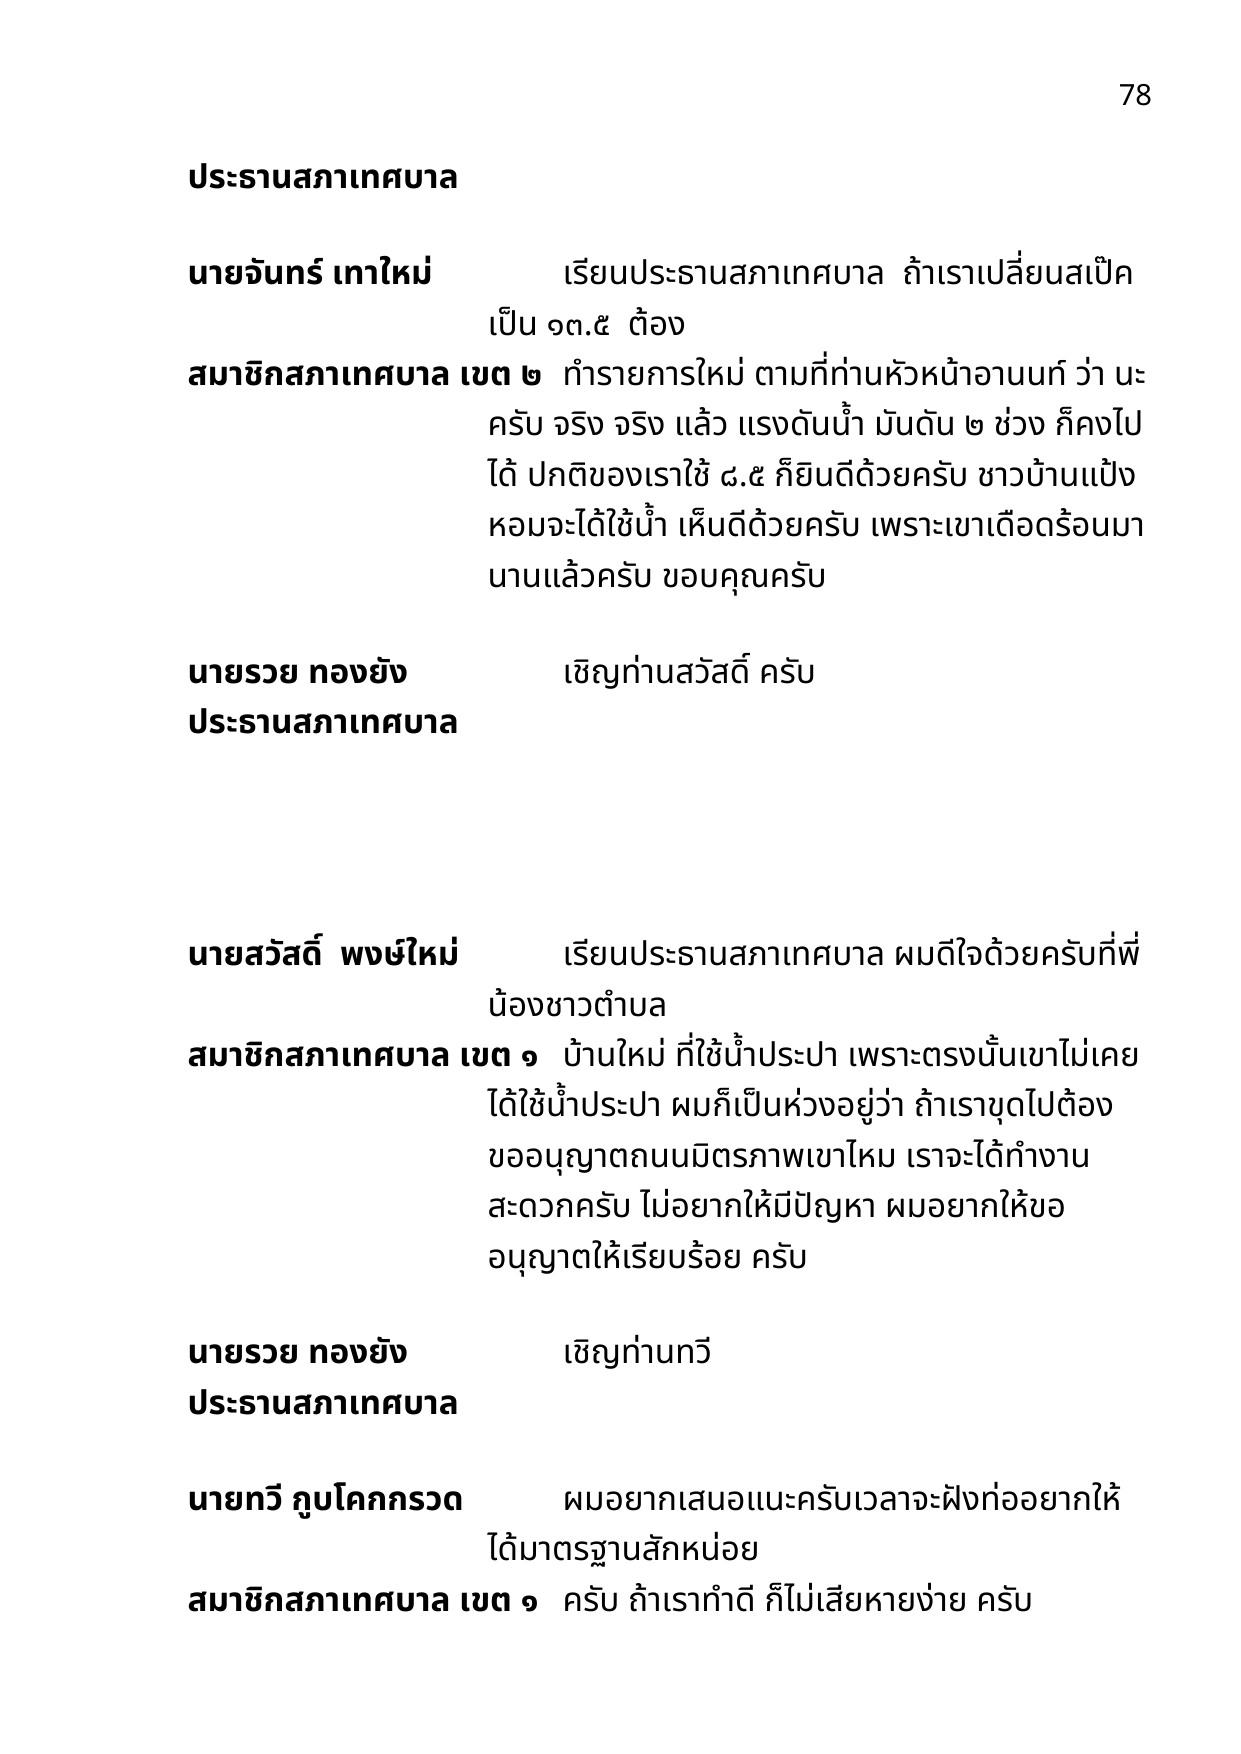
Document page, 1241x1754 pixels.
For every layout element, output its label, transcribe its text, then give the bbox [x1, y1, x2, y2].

text ประธานสภาเทศบาล [187, 698, 1152, 748]
text นายจันทร์ เทาใหม่ เรียนประธานสภาเทศบาล ถ้าเราเปลี่ยนสเป๊ค เป็น ๑๓.๕ ต้อง [187, 249, 1152, 350]
text นายรวย ทองยัง เชิญท่านทวี [187, 1328, 1152, 1379]
text ประธานสภาเทศบาล [187, 1379, 1152, 1429]
text สมาชิกสภาเทศบาล เขต ๒ ทำรายการใหม่ ตามที่ท่านหัวหน้าอานนท์ ว่า นะครับ จริง จริง แล้ว แรงดันน้ำ มันดัน ๒ ช่วง ก็คงไปได้ ปกติของเราใช้ ๘.๕ ก็ยินดีด้วยครับ ชาวบ้านแป้งหอมจะได้ใช้น้ำ เห็นดีด้วยครับ เพราะเขาเดือดร้อนมานานแล้วครับ ขอบคุณครับ [187, 350, 1152, 602]
text ประธานสภาเทศบาล [187, 153, 1152, 203]
text สมาชิกสภาเทศบาล เขต ๑ บ้านใหม่ ที่ใช้น้ำประปา เพราะตรงนั้นเขาไม่เคยได้ใช้น้ำประปา ผมก็เป็นห่วงอยู่ว่า ถ้าเราขุดไปต้องขออนุญาตถนนมิตรภาพเขาไหม เราจะได้ทำงานสะดวกครับ ไม่อยากให้มีปัญหา ผมอยากให้ขออนุญาตให้เรียบร้อย ครับ [187, 1031, 1152, 1283]
text นายรวย ทองยัง เชิญท่านสวัสดิ์ ครับ [187, 648, 1152, 698]
text นายทวี กูบโคกกรวด ผมอยากเสนอแนะครับเวลาจะฝังท่ออยากให้ได้มาตรฐานสักหน่อย [187, 1475, 1152, 1576]
text สมาชิกสภาเทศบาล เขต ๑ ครับ ถ้าเราทำดี ก็ไม่เสียหายง่าย ครับ [187, 1576, 1152, 1626]
text นายสวัสดิ์ พงษ์ใหม่ เรียนประธานสภาเทศบาล ผมดีใจด้วยครับที่พี่น้องชาวตำบล [187, 930, 1152, 1031]
